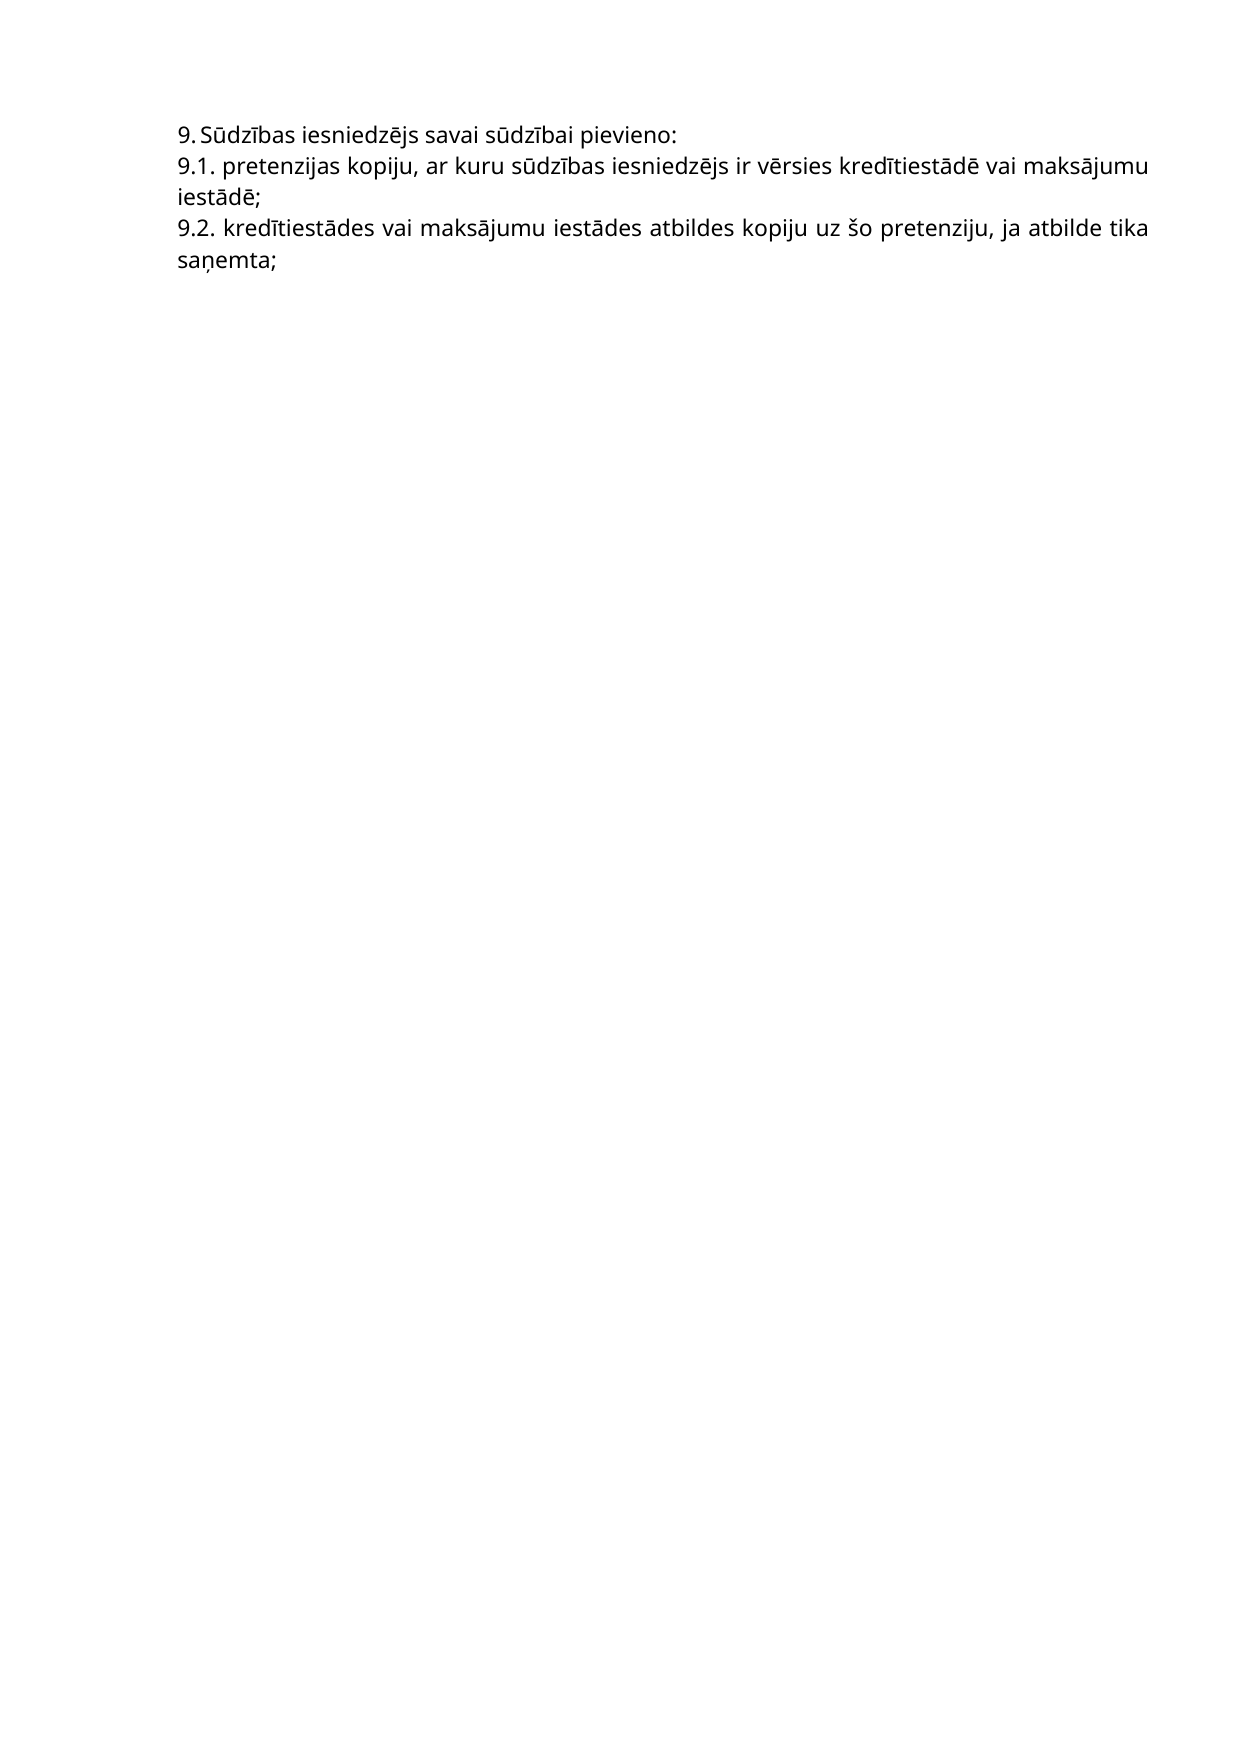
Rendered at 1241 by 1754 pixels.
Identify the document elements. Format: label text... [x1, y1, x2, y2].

list Sūdzības iesniedzējs savai sūdzībai pievieno: [177, 119, 1152, 150]
text 9.1. pretenzijas kopiju, ar kuru sūdzības iesniedzējs ir vērsies kredītiestādē vai maksājumu iestādē; [177, 150, 1150, 212]
text 9.2. kredītiestādes vai maksājumu iestādes atbildes kopiju uz šo pretenziju, ja atbilde tika saņemta; [177, 212, 1150, 275]
